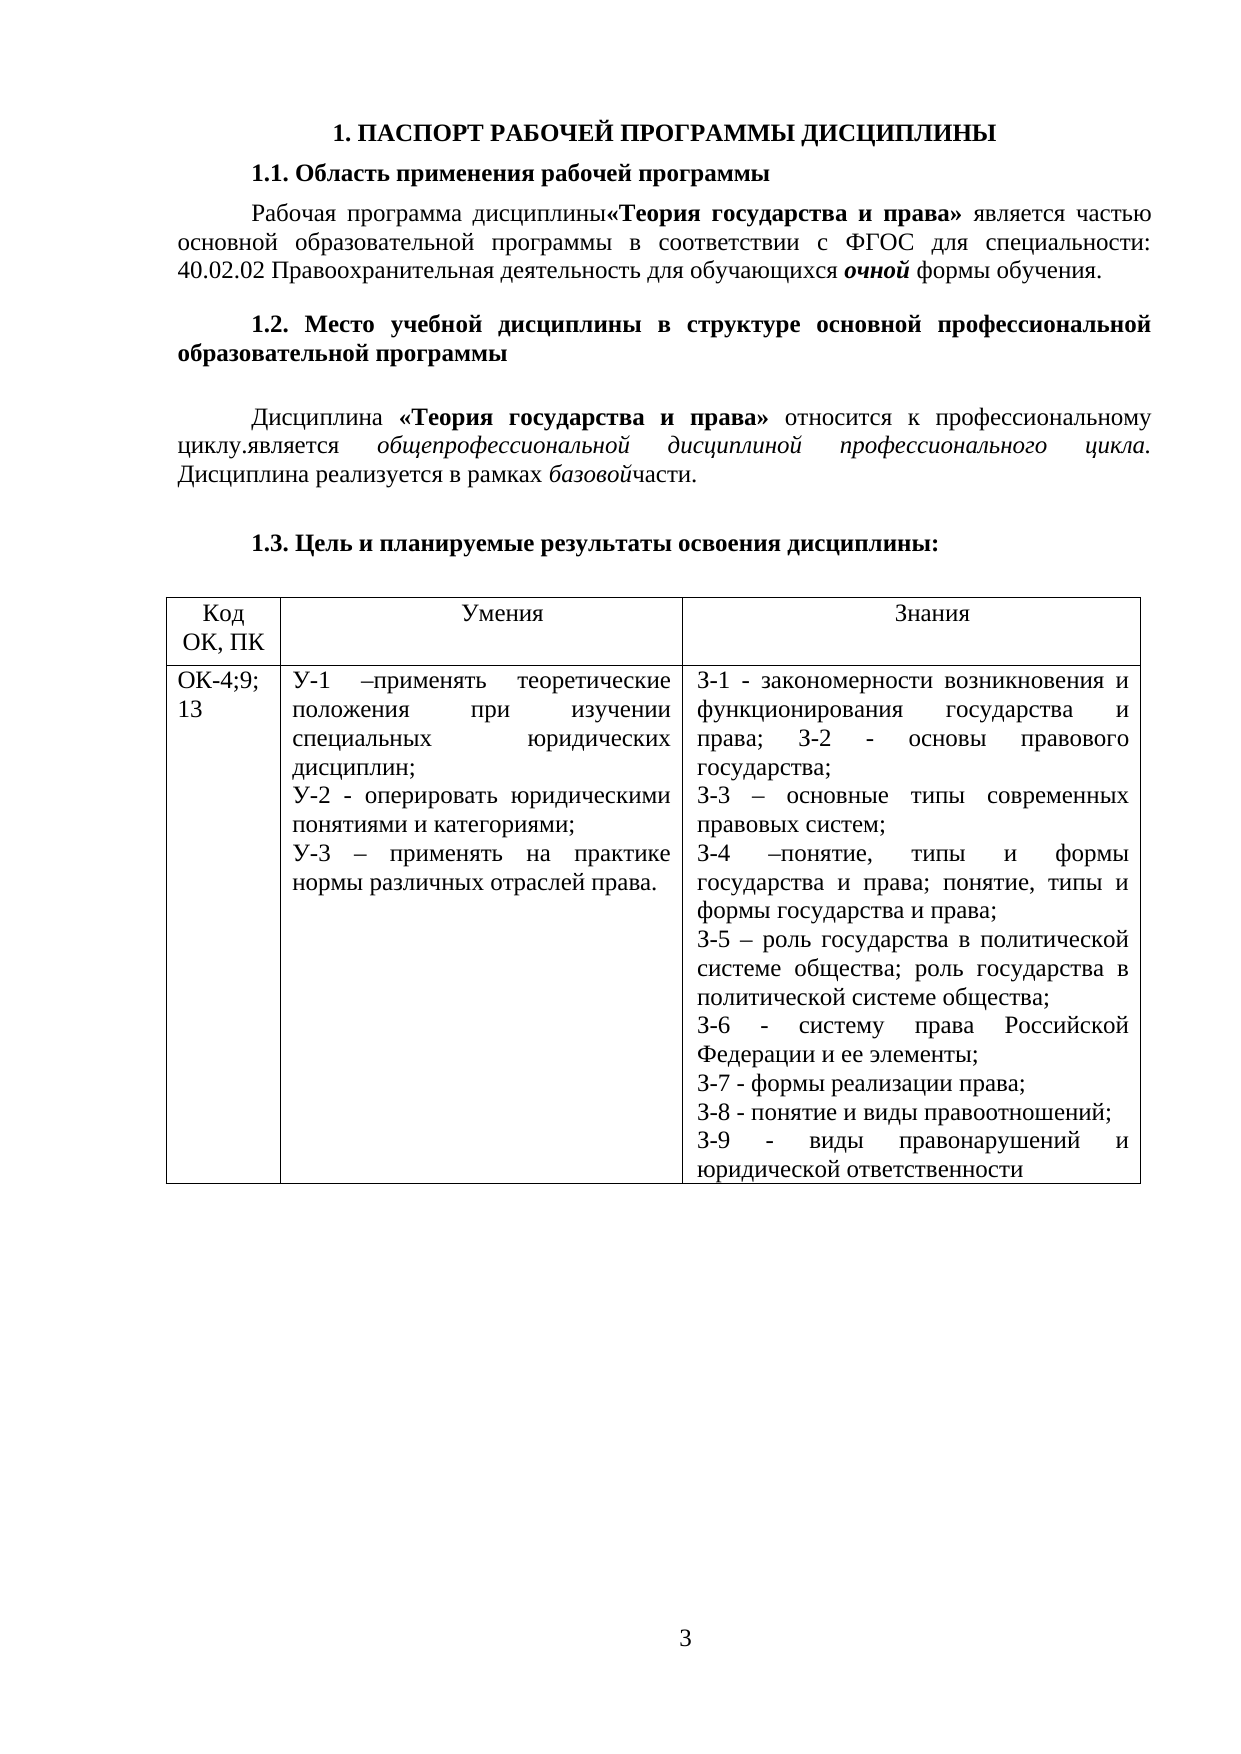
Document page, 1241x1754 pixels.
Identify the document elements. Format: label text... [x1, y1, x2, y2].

text 1. ПАСПОРТ РАБОЧЕЙ ПРОГРАММЫ ДИСЦИПЛИНЫ [177, 118, 1152, 147]
table_header Знания [683, 598, 1140, 664]
table_cell У-1 –применять теоретические положения при изучении специальных юридических дисциплин; У-2 - оперировать юридическими понятиями и категориями; У-3 – применять на практике нормы различных отраслей права. [281, 666, 682, 1183]
subtitle 1.3. Цель и планируемые результаты освоения дисциплины: [177, 528, 1152, 557]
table_cell ОК-4;9; 13 [167, 666, 280, 1183]
table_header Код ОК, ПК [167, 598, 280, 664]
text Дисциплина «Теория государства и права» относится к профессиональному циклу.является общепрофессиональной дисциплиной профессионального цикла. Дисциплина реализуется в рамках базовойчасти. [177, 402, 1152, 488]
subtitle 1.1. Область применения рабочей программы [177, 158, 1152, 187]
table_header Умения [281, 598, 682, 664]
text Рабочая программа дисциплины«Теория государства и права» является частью основной образовательной программы в соответствии с ФГОС для специальности: 40.02.02 Правоохранительная деятельность для обучающихся очной формы обучения. [177, 198, 1152, 284]
table_cell З-1 - закономерности возникновения и функционирования государства и права; З-2 - основы правового государства; З-3 – основные типы современных правовых систем; З-4 –понятие, типы и формы государства и права; понятие, типы и формы государства и права; З-5 – роль государства в политической системе общества; роль государства в политической системе общества; З-6 - систему права Российской Федерации и ее элементы; З-7 - формы реализации права; З-8 - понятие и виды правоотношений; З-9 - виды правонарушений и юридической ответственности [683, 666, 1140, 1183]
text 1.2. Место учебной дисциплины в структуре основной профессиональной образовательной программы [177, 309, 1152, 367]
